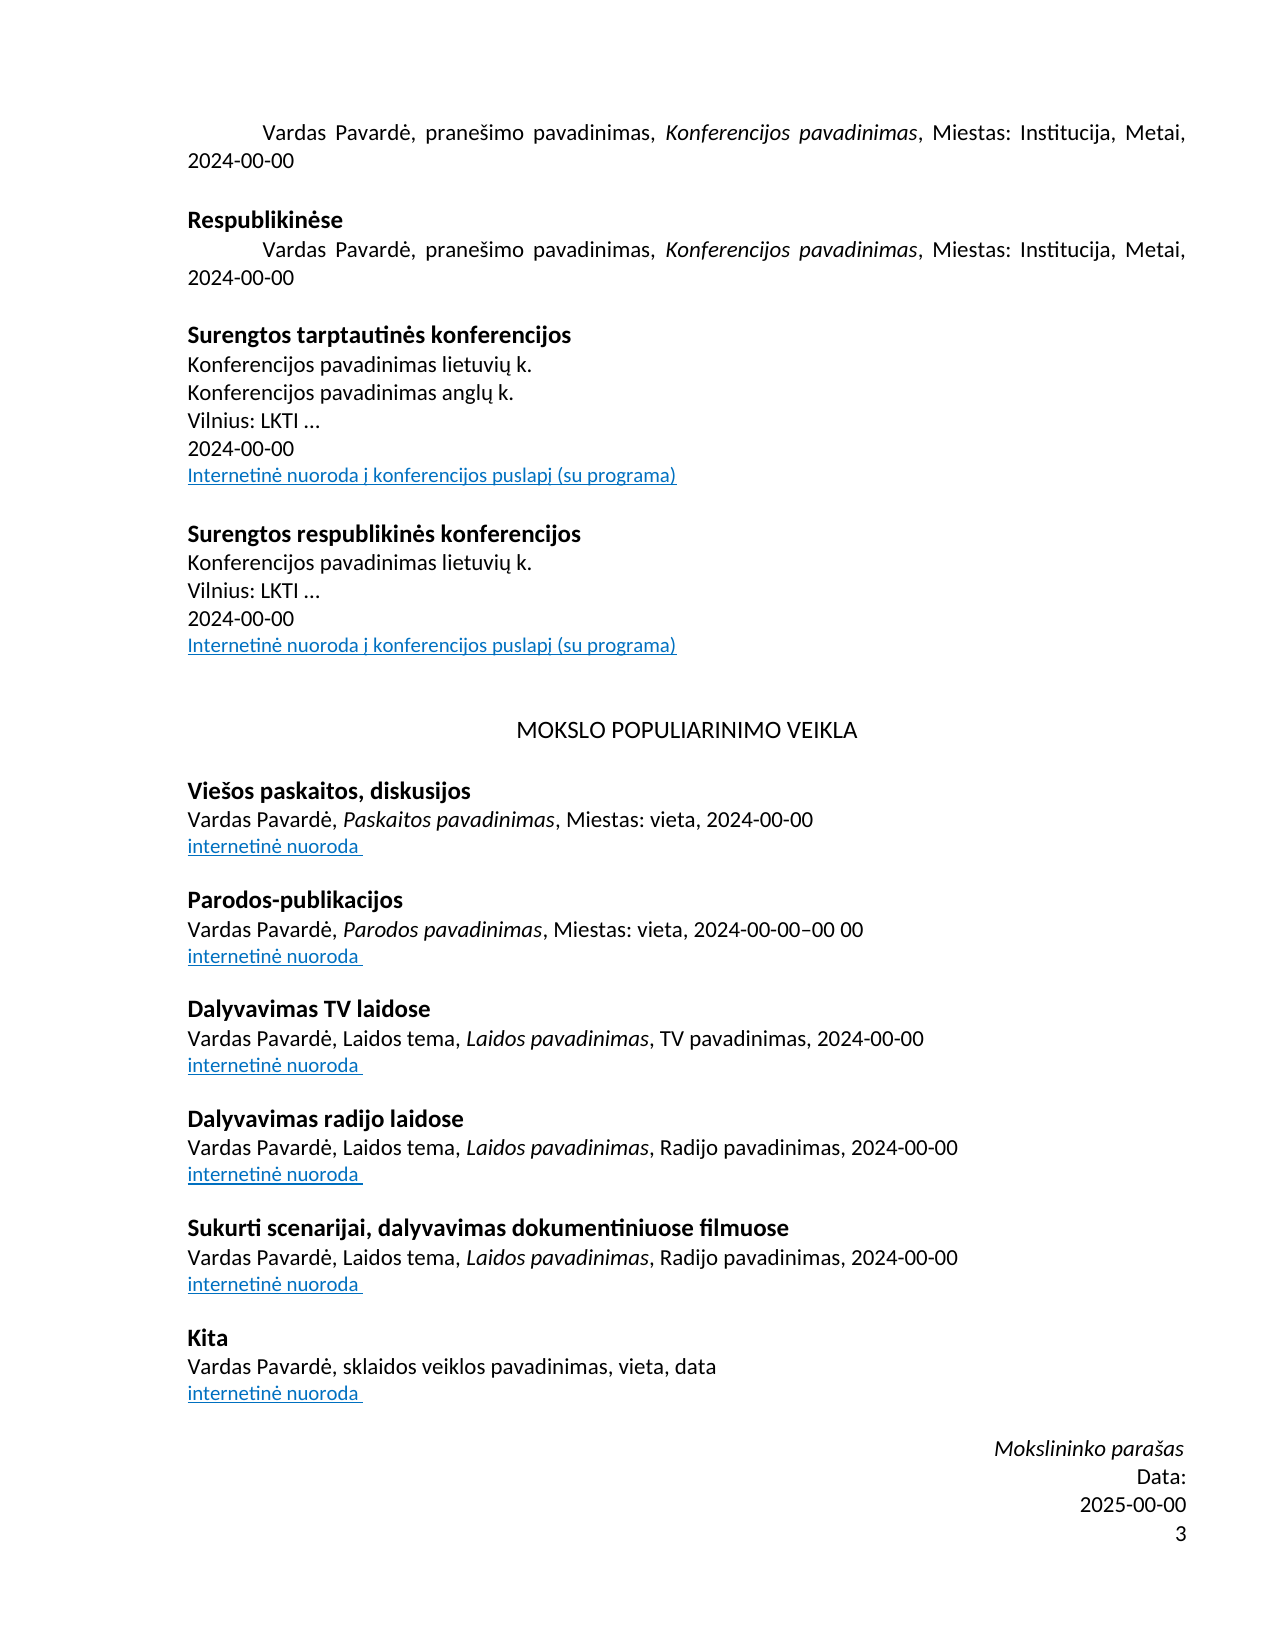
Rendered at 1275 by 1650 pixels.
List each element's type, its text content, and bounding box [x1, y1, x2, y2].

text Vardas Pavardė, sklaidos veiklos pavadinimas, vieta, data [187, 1352, 1186, 1380]
text Respublikinėse [187, 205, 1186, 235]
text Dalyvavimas TV laidose [187, 994, 1186, 1024]
text Vilnius: LKTI … [187, 576, 1186, 604]
text Sukurti scenarijai, dalyvavimas dokumentiniuose filmuose [187, 1212, 1186, 1243]
text Konferencijos pavadinimas anglų k. [187, 378, 1186, 406]
text internetinė nuoroda [187, 943, 1186, 968]
text Vardas Pavardė, Laidos tema, Laidos pavadinimas, Radijo pavadinimas, 2024-00-00 [187, 1133, 1186, 1162]
text Data: [187, 1462, 1186, 1490]
text 2024-00-00 [187, 434, 1186, 462]
text Vardas Pavardė, Paskaitos pavadinimas, Miestas: vieta, 2024-00-00 [187, 805, 1186, 833]
text Viešos paskaitos, diskusijos [187, 775, 1186, 805]
text Dalyvavimas radijo laidose [187, 1103, 1186, 1133]
text Vardas Pavardė, Parodos pavadinimas, Miestas: vieta, 2024-00-00–00 00 [187, 915, 1186, 943]
text Konferencijos pavadinimas lietuvių k. [187, 350, 1186, 378]
text 2025-00-00 [187, 1490, 1186, 1518]
text Kita [187, 1322, 1186, 1352]
text internetinė nuoroda [187, 833, 1186, 859]
text Surengtos respublikinės konferencijos [187, 518, 1186, 548]
text 2024-00-00 [187, 604, 1186, 632]
text internetinė nuoroda [187, 1380, 1186, 1406]
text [187, 118, 1186, 174]
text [187, 235, 1186, 291]
text Konferencijos pavadinimas lietuvių k. [187, 548, 1186, 576]
text Vilnius: LKTI … [187, 406, 1186, 434]
text Mokslininko parašas [187, 1434, 1186, 1462]
text internetinė nuoroda [187, 1271, 1186, 1296]
text Internetinė nuoroda į konferencijos puslapį (su programa) [187, 632, 1186, 658]
text Vardas Pavardė, Laidos tema, Laidos pavadinimas, TV pavadinimas, 2024-00-00 [187, 1024, 1186, 1052]
text MOKSLO POPULIARINIMO VEIKLA [187, 714, 1186, 744]
text Internetinė nuoroda į konferencijos puslapį (su programa) [187, 462, 1186, 487]
text Surengtos tarptautinės konferencijos [187, 319, 1186, 350]
text Vardas Pavardė, Laidos tema, Laidos pavadinimas, Radijo pavadinimas, 2024-00-00 [187, 1243, 1186, 1271]
text Parodos-publikacijos [187, 884, 1186, 915]
text internetinė nuoroda [187, 1162, 1186, 1187]
text internetinė nuoroda [187, 1052, 1186, 1078]
